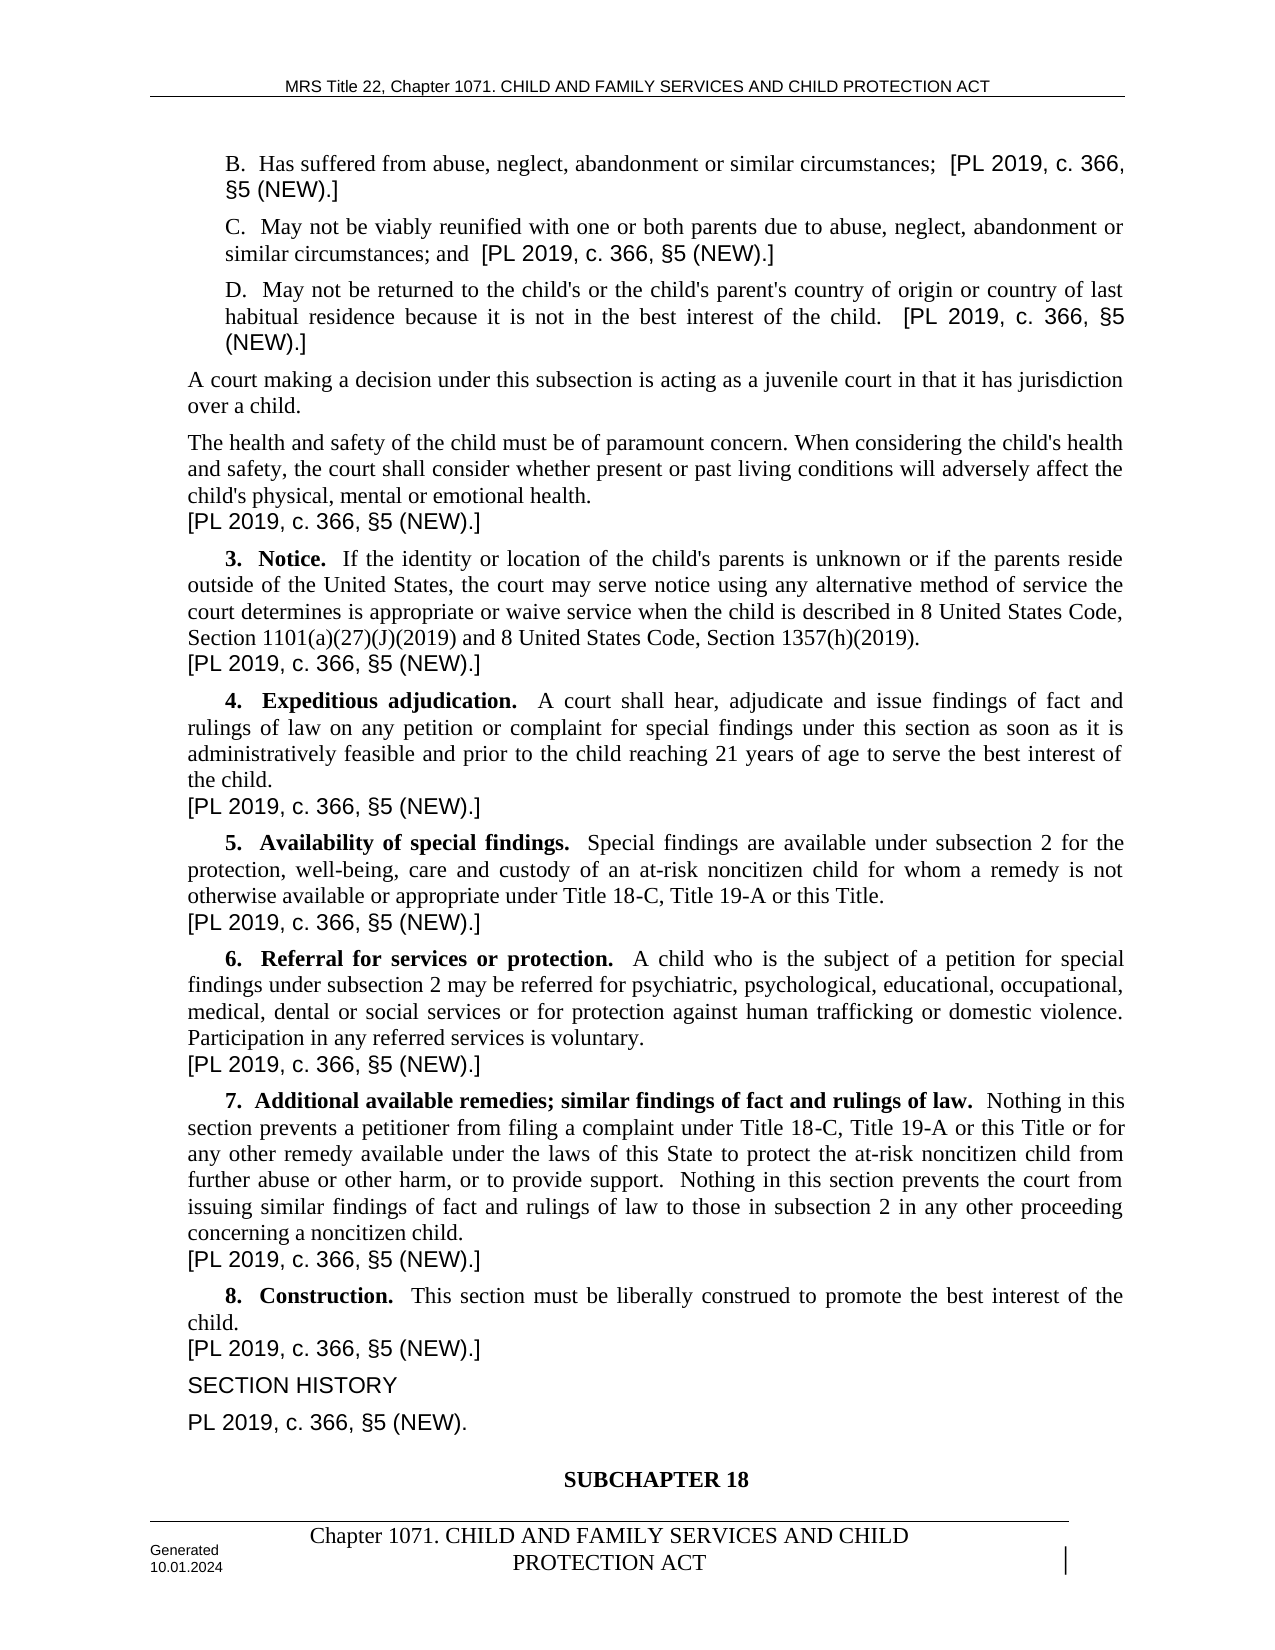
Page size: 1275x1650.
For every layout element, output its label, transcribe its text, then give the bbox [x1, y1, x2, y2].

text B. Has suffered from abuse, neglect, abandonment or similar circumstances; [PL 2019, c. 366, §5 (NEW).] [225, 150, 1125, 203]
text D. May not be returned to the child's or the child's parent's country of origin or country of last habitual residence because it is not in the best interest of the child. [PL 2019, c. 366, §5 (NEW).] [225, 276, 1125, 356]
text 5. Availability of special findings. Special findings are available under subsection 2 for the protection, well-being, care and custody of an at-risk noncitizen child for whom a remedy is not otherwise available or appropriate under Title 18‑C, Title 19‑A or this Title. [187, 829, 1125, 908]
text [PL 2019, c. 366, §5 (NEW).] [187, 508, 1125, 534]
text A court making a decision under this subsection is acting as a juvenile court in that it has jurisdiction over a child. [187, 366, 1125, 419]
text SUBCHAPTER 18 [187, 1466, 1125, 1492]
text 7. Additional available remedies; similar findings of fact and rulings of law. Nothing in this section prevents a petitioner from filing a complaint under Title 18‑C, Title 19‑A or this Title or for any other remedy available under the laws of this State to protect the at-risk noncitizen child from further abuse or other harm, or to provide support. Nothing in this section prevents the court from issuing similar findings of fact and rulings of law to those in subsection 2 in any other proceeding concerning a noncitizen child. [187, 1087, 1125, 1246]
text PL 2019, c. 366, §5 (NEW). [187, 1408, 1125, 1435]
text [PL 2019, c. 366, §5 (NEW).] [187, 793, 1125, 819]
text 4. Expeditious adjudication. A court shall hear, adjudicate and issue findings of fact and rulings of law on any petition or complaint for special findings under this section as soon as it is administratively feasible and prior to the child reaching 21 years of age to serve the best interest of the child. [187, 687, 1125, 793]
text [PL 2019, c. 366, §5 (NEW).] [187, 908, 1125, 935]
text SECTION HISTORY [187, 1372, 1125, 1398]
text C. May not be viably reunified with one or both parents due to abuse, neglect, abandonment or similar circumstances; and [PL 2019, c. 366, §5 (NEW).] [225, 213, 1125, 266]
text [PL 2019, c. 366, §5 (NEW).] [187, 1335, 1125, 1361]
text 8. Construction. This section must be liberally construed to promote the best interest of the child. [187, 1282, 1125, 1335]
text 6. Referral for services or protection. A child who is the subject of a petition for special findings under subsection 2 may be referred for psychiatric, psychological, educational, occupational, medical, dental or social services or for protection against human trafficking or domestic violence. Participation in any referred services is voluntary. [187, 945, 1125, 1051]
text The health and safety of the child must be of paramount concern. When considering the child's health and safety, the court shall consider whether present or past living conditions will adversely affect the child's physical, mental or emotional health. [187, 429, 1125, 508]
text [PL 2019, c. 366, §5 (NEW).] [187, 650, 1125, 677]
text [PL 2019, c. 366, §5 (NEW).] [187, 1051, 1125, 1077]
text 3. Notice. If the identity or location of the child's parents is unknown or if the parents reside outside of the United States, the court may serve notice using any alternative method of service the court determines is appropriate or waive service when the child is described in 8 United States Code, Section 1101(a)(27)(J)(2019) and 8 United States Code, Section 1357(h)(2019). [187, 545, 1125, 650]
text [PL 2019, c. 366, §5 (NEW).] [187, 1246, 1125, 1272]
